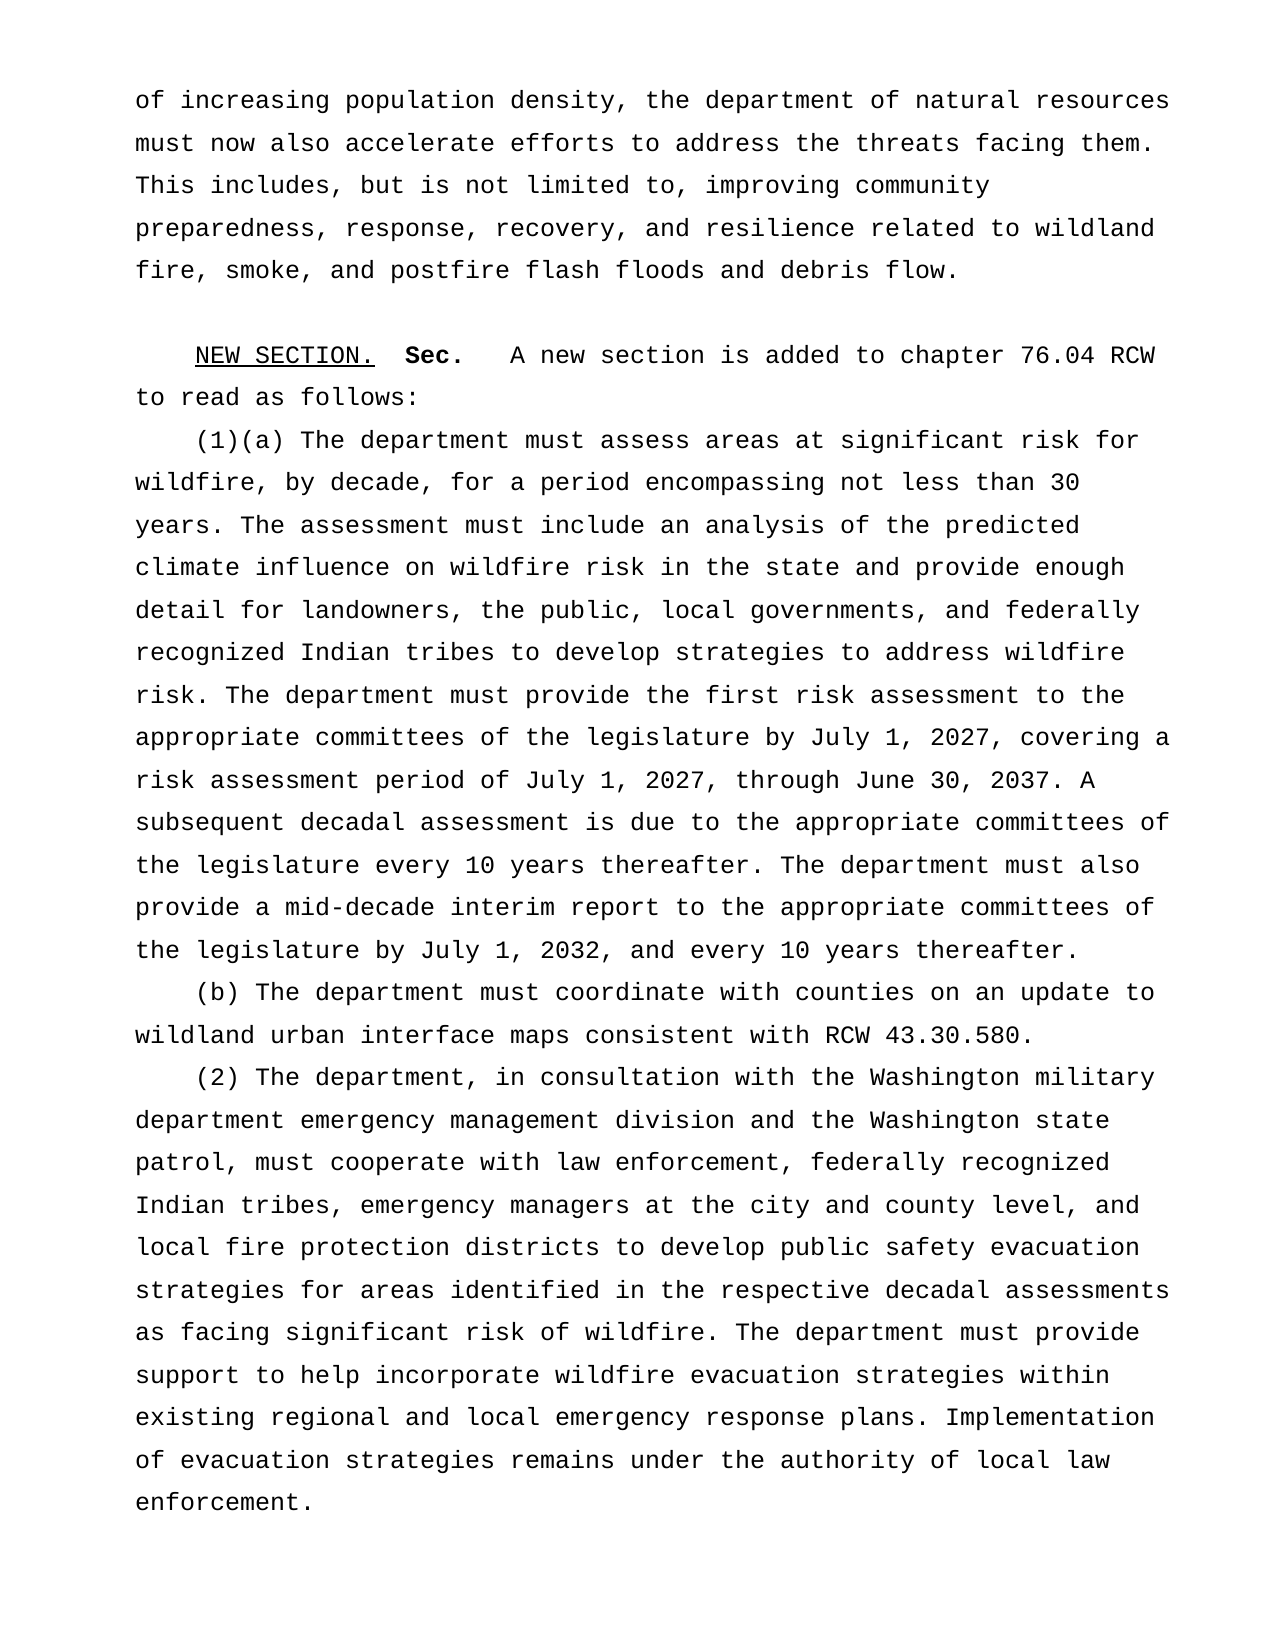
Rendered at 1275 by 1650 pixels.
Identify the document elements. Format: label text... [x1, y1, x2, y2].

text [135, 75, 1170, 287]
text NEW SECTION. Sec. A new section is added to chapter 76.04 RCW to read as follows: [135, 329, 1170, 414]
text (1)(a) The department must assess areas at significant risk for wildfire, by decade, for a period encompassing not less than 30 years. The assessment must include an analysis of the predicted climate influence on wildfire risk in the state and provide enough detail for landowners, the public, local governments, and federally recognized Indian tribes to develop strategies to address wildfire risk. The department must provide the first risk assessment to the appropriate committees of the legislature by July 1, 2027, covering a risk assessment period of July 1, 2027, through June 30, 2037. A subsequent decadal assessment is due to the appropriate committees of the legislature every 10 years thereafter. The department must also provide a mid-decade interim report to the appropriate committees of the legislature by July 1, 2032, and every 10 years thereafter. [135, 414, 1170, 967]
text (b) The department must coordinate with counties on an update to wildland urban interface maps consistent with RCW 43.30.580. [135, 967, 1170, 1052]
text (2) The department, in consultation with the Washington military department emergency management division and the Washington state patrol, must cooperate with law enforcement, federally recognized Indian tribes, emergency managers at the city and county level, and local fire protection districts to develop public safety evacuation strategies for areas identified in the respective decadal assessments as facing significant risk of wildfire. The department must provide support to help incorporate wildfire evacuation strategies within existing regional and local emergency response plans. Implementation of evacuation strategies remains under the authority of local law enforcement. [135, 1052, 1170, 1519]
